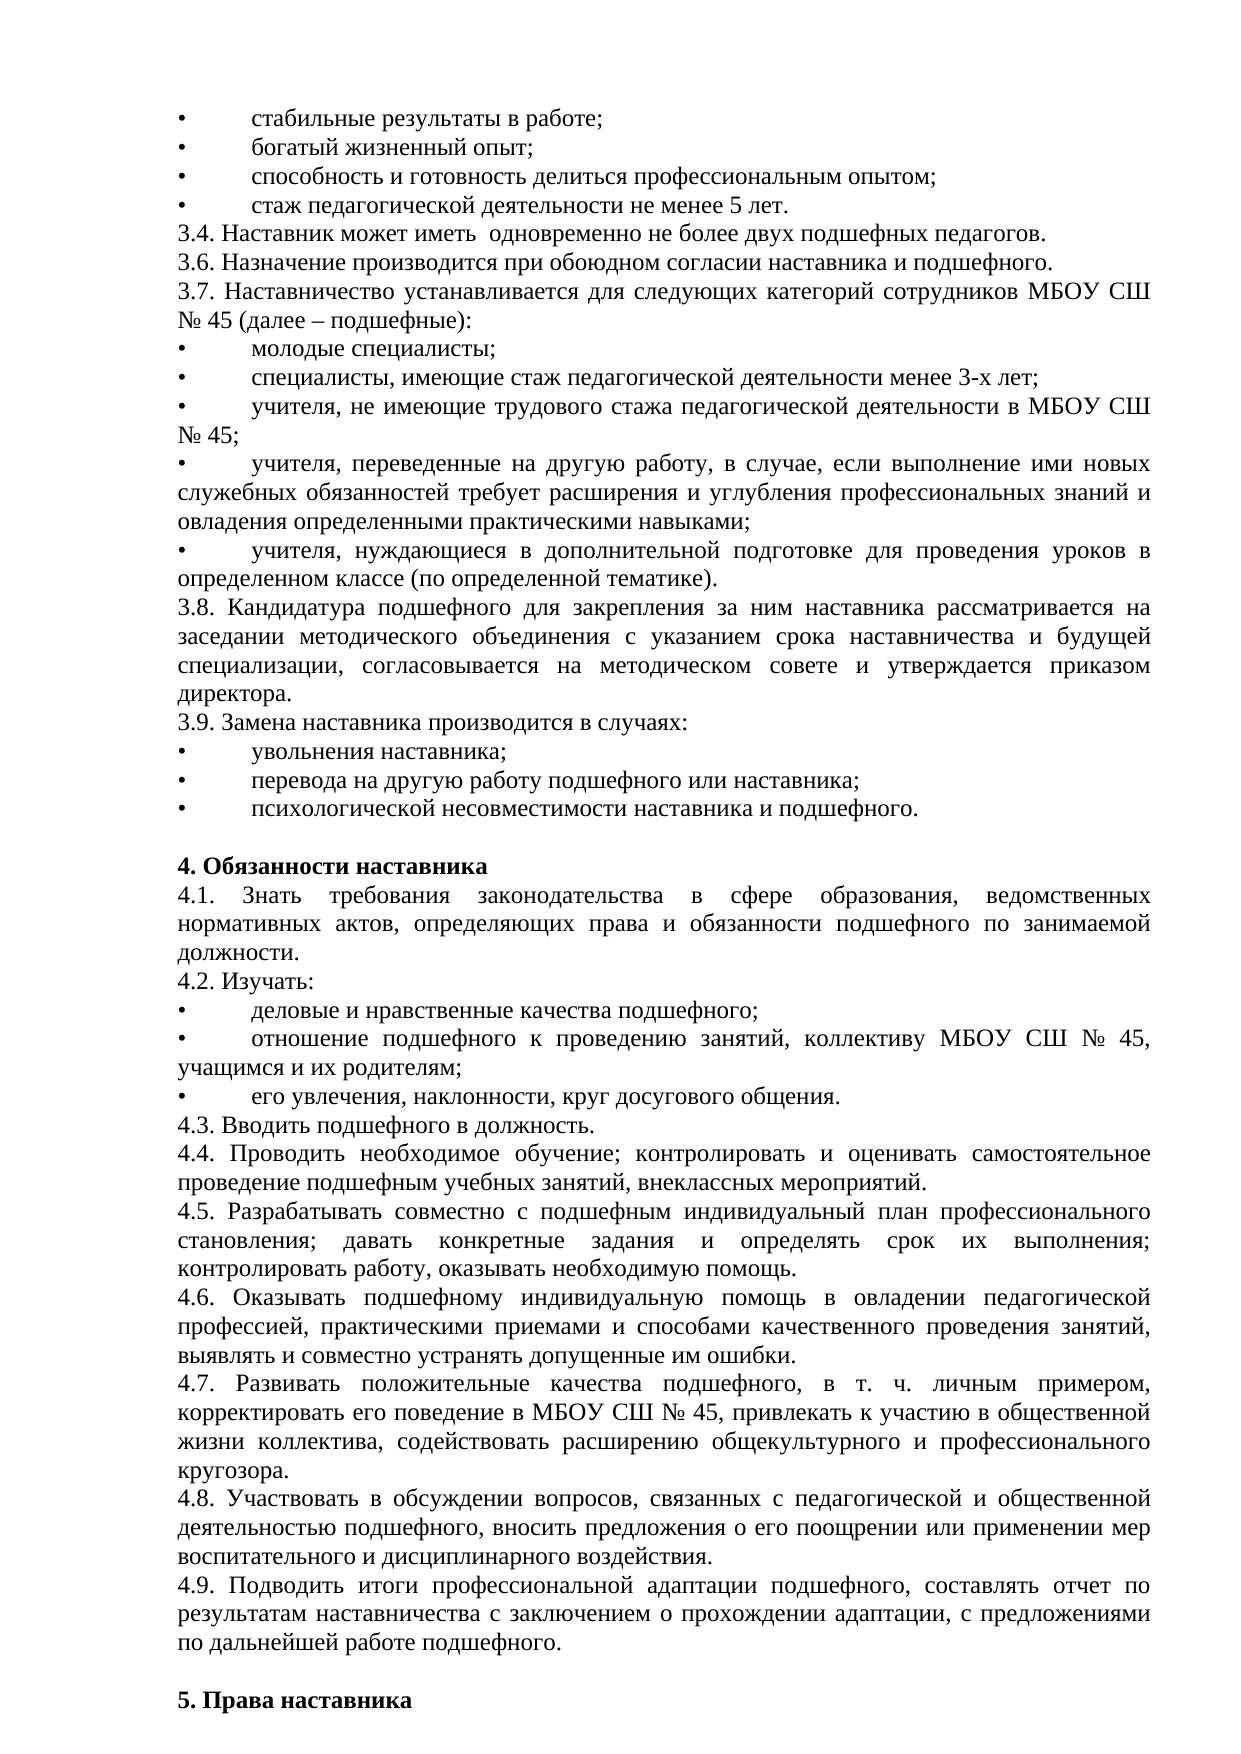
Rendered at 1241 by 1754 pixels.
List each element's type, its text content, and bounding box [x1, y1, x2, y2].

text • деловые и нравственные качества подшефного; [177, 995, 1152, 1023]
text 5. Права наставника [177, 1685, 1152, 1713]
text • богатый жизненный опыт; [177, 132, 1152, 161]
text • психологической несовместимости наставника и подшефного. [177, 793, 1152, 822]
text • стаж педагогической деятельности не менее 5 лет. [177, 190, 1152, 218]
text • увольнения наставника; [177, 736, 1152, 765]
text • перевода на другую работу подшефного или наставника; [177, 765, 1152, 793]
text • стабильные результаты в работе; [177, 103, 1152, 132]
text 3.7. Наставничество устанавливается для следующих категорий сотрудников МБОУ СШ № 45 (далее – подшефные): [177, 276, 1152, 333]
text 4. Обязанности наставника [177, 851, 1152, 880]
text • учителя, переведенные на другую работу, в случае, если выполнение ими новых служебных обязанностей требует расширения и углубления профессиональных знаний и овладения определенными практическими навыками; [177, 448, 1152, 535]
text • учителя, не имеющие трудового стажа педагогической деятельности в МБОУ СШ № 45; [177, 391, 1152, 448]
text 4.8. Участвовать в обсуждении вопросов, связанных с педагогической и общественной деятельностью подшефного, вносить предложения о его поощрении или применении мер воспитательного и дисциплинарного воздействия. [177, 1483, 1152, 1570]
text 4.3. Вводить подшефного в должность. [177, 1110, 1152, 1138]
text • отношение подшефного к проведению занятий, коллективу МБОУ СШ № 45, учащимся и их родителям; [177, 1023, 1152, 1081]
text 4.2. Изучать: [177, 966, 1152, 995]
text 4.6. Оказывать подшефному индивидуальную помощь в овладении педагогической профессией, практическими приемами и способами качественного проведения занятий, выявлять и совместно устранять допущенные им ошибки. [177, 1282, 1152, 1368]
text 3.4. Наставник может иметь одновременно не более двух подшефных педагогов. [177, 218, 1152, 247]
text 4.4. Проводить необходимое обучение; контролировать и оценивать самостоятельное проведение подшефным учебных занятий, внеклассных мероприятий. [177, 1138, 1152, 1196]
text 4.7. Развивать положительные качества подшефного, в т. ч. личным примером, корректировать его поведение в МБОУ СШ № 45, привлекать к участию в общественной жизни коллектива, содействовать расширению общекультурного и профессионального кругозора. [177, 1368, 1152, 1483]
text • молодые специалисты; [177, 333, 1152, 362]
text 4.1. Знать требования законодательства в сфере образования, ведомственных нормативных актов, определяющих права и обязанности подшефного по занимаемой должности. [177, 880, 1152, 966]
text 3.6. Назначение производится при обоюдном согласии наставника и подшефного. [177, 247, 1152, 276]
text 4.9. Подводить итоги профессиональной адаптации подшефного, составлять отчет по результатам наставничества с заключением о прохождении адаптации, с предложениями по дальнейшей работе подшефного. [177, 1570, 1152, 1656]
text 3.8. Кандидатура подшефного для закрепления за ним наставника рассматривается на заседании методического объединения с указанием срока наставничества и будущей специализации, согласовывается на методическом совете и утверждается приказом директора. [177, 592, 1152, 707]
text • его увлечения, наклонности, круг досугового общения. [177, 1081, 1152, 1110]
text • учителя, нуждающиеся в дополнительной подготовке для проведения уроков в определенном классе (по определенной тематике). [177, 535, 1152, 592]
text 3.9. Замена наставника производится в случаях: [177, 707, 1152, 736]
text 4.5. Разрабатывать совместно с подшефным индивидуальный план профессионального становления; давать конкретные задания и определять срок их выполнения; контролировать работу, оказывать необходимую помощь. [177, 1196, 1152, 1282]
text • специалисты, имеющие стаж педагогической деятельности менее 3-х лет; [177, 362, 1152, 391]
text • способность и готовность делиться профессиональным опытом; [177, 161, 1152, 190]
